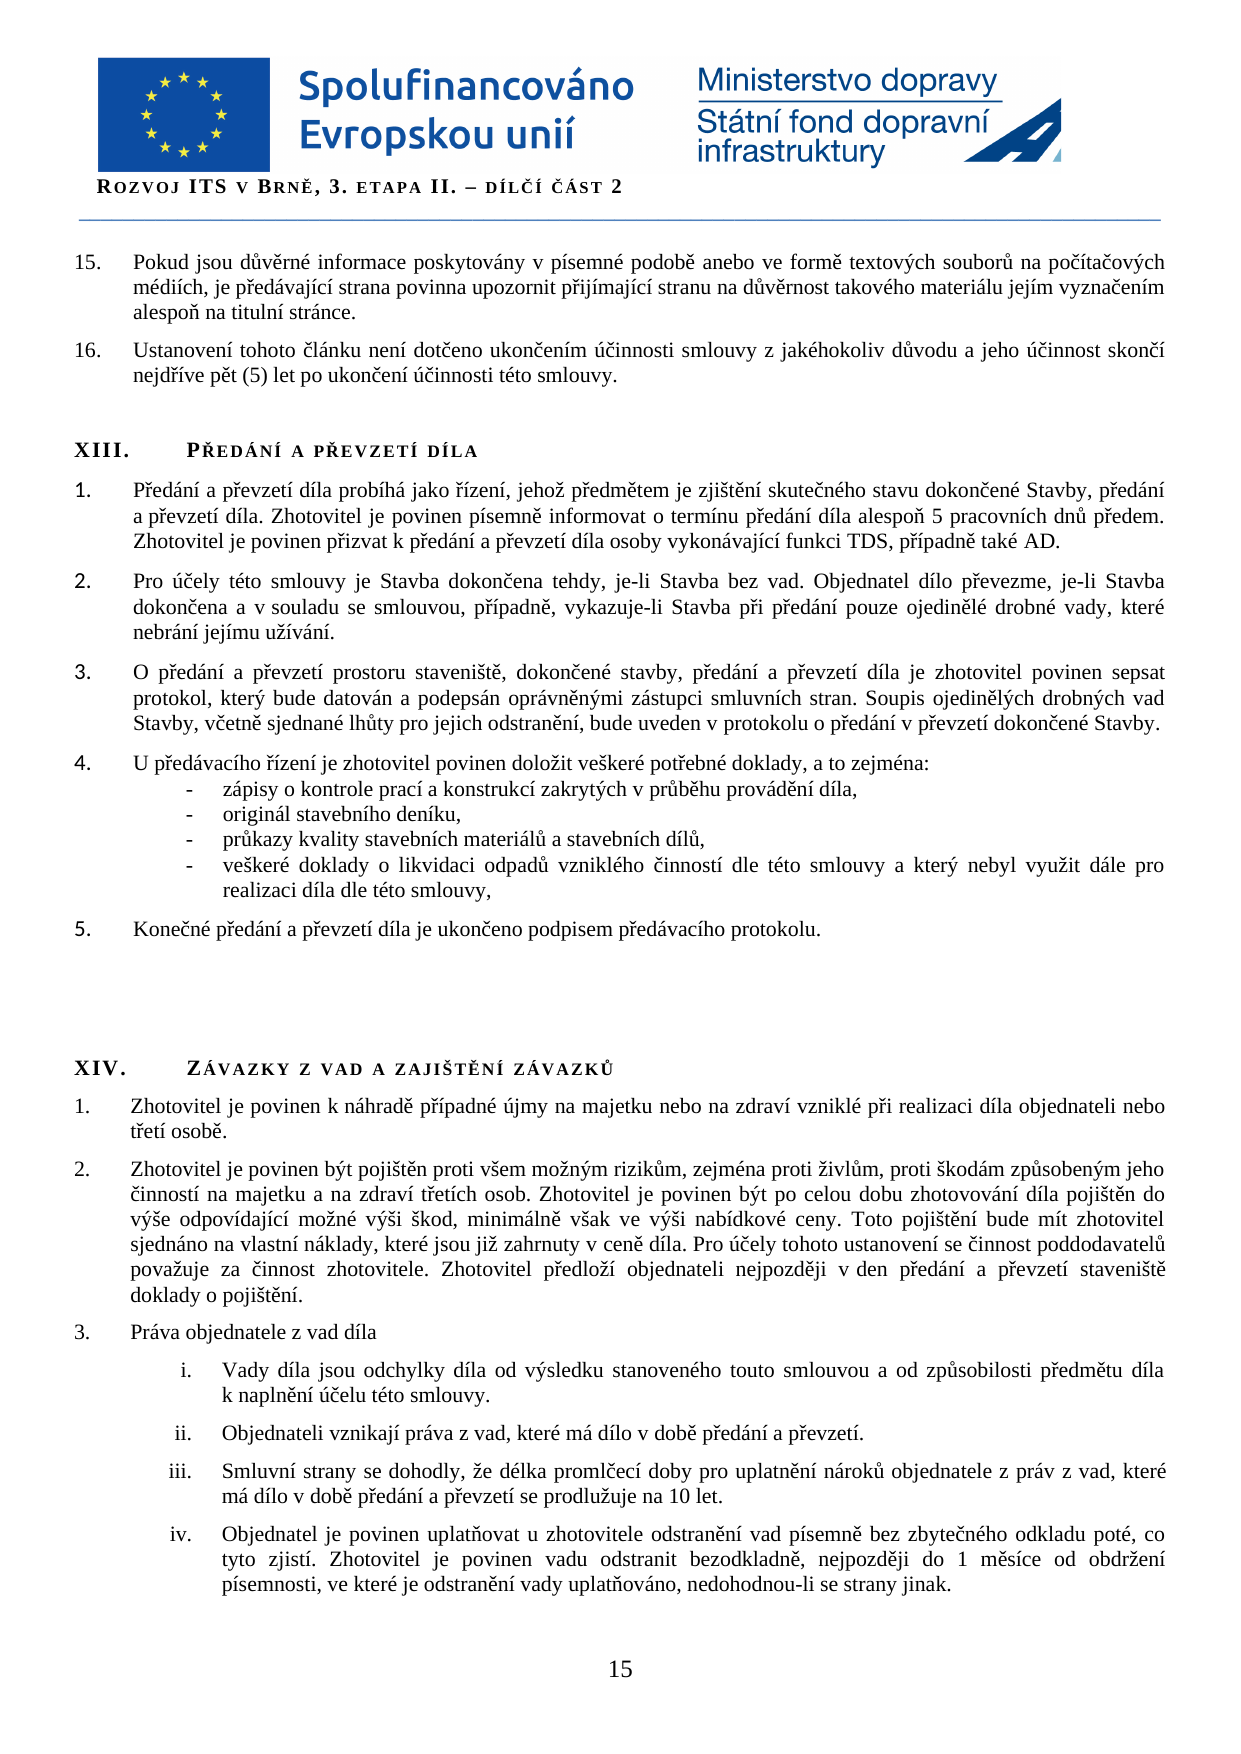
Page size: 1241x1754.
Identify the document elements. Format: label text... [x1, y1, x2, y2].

list Pro účely této smlouvy je Stavba dokončena tehdy, je-li Stavba bez vad. Objednatel dílo převezme, je-li Stavba dokončena a v souladu se smlouvou, případně, vykazuje-li Stavba při předání pouze ojedinělé drobné vady, které nebrání jejímu užívání. [74, 566, 1167, 644]
list O předání a převzetí prostoru staveniště, dokončené stavby, předání a převzetí díla je zhotovitel povinen sepsat protokol, který bude datován a podepsán oprávněnými zástupci smluvních stran. Soupis ojedinělých drobných vad Stavby, včetně sjednané lhůty pro jejich odstranění, bude uveden v protokolu o předání v převzetí dokončené Stavby. [74, 657, 1167, 735]
list Ustanovení tohoto článku není dotčeno ukončením účinnosti smlouvy z jakéhokoliv důvodu a jeho účinnost skončí nejdříve pět (5) let po ukončení účinnosti této smlouvy. [74, 337, 1167, 387]
list Objednateli vznikají práva z vad, které má dílo v době předání a převzetí. [192, 1420, 1167, 1445]
list Předání a převzetí díla probíhá jako řízení, jehož předmětem je zjištění skutečného stavu dokončené Stavby, předání a převzetí díla. Zhotovitel je povinen písemně informovat o termínu předání díla alespoň 5 pracovních dnů předem. Zhotovitel je povinen přizvat k předání a převzetí díla osoby vykonávající funkci TDS, případně také AD. [74, 475, 1167, 553]
picture [96, 56, 1062, 174]
list Závazky z vad a zajištění závazků [74, 1055, 1167, 1080]
list Předání a převzetí díla [74, 437, 1167, 463]
list Práva objednatele z vad díla [74, 1319, 1167, 1344]
list průkazy kvality stavebních materiálů a stavebních dílů, [186, 826, 1167, 852]
list Vady díla jsou odchylky díla od výsledku stanoveného touto smlouvou a od způsobilosti předmětu díla k naplnění účelu této smlouvy. [192, 1357, 1167, 1407]
list Pokud jsou důvěrné informace poskytovány v písemné podobě anebo ve formě textových souborů na počítačových médiích, je předávající strana povinna upozornit přijímající stranu na důvěrnost takového materiálu jejím vyznačením alespoň na titulní stránce. [74, 249, 1167, 324]
list Zhotovitel je povinen být pojištěn proti všem možným rizikům, zejména proti živlům, proti škodám způsobeným jeho činností na majetku a na zdraví třetích osob. Zhotovitel je povinen být po celou dobu zhotovování díla pojištěn do výše odpovídající možné výši škod, minimálně však ve výši nabídkové ceny. Toto pojištění bude mít zhotovitel sjednáno na vlastní náklady, které jsou již zahrnuty v ceně díla. Pro účely tohoto ustanovení se činnost poddodavatelů považuje za činnost zhotovitele. Zhotovitel předloží objednateli nejpozději v den předání a převzetí staveniště doklady o pojištění. [74, 1156, 1167, 1307]
list Smluvní strany se dohodly, že délka promlčecí doby pro uplatnění nároků objednatele z práv z vad, které má dílo v době předání a převzetí se prodlužuje na 10 let. [192, 1458, 1167, 1508]
list veškeré doklady o likvidaci odpadů vzniklého činností dle této smlouvy a který nebyl využit dále pro realizaci díla dle této smlouvy, [186, 852, 1167, 902]
list zápisy o kontrole prací a konstrukcí zakrytých v průběhu provádění díla, [186, 776, 1167, 801]
list Objednatel je povinen uplatňovat u zhotovitele odstranění vad písemně bez zbytečného odkladu poté, co tyto zjistí. Zhotovitel je povinen vadu odstranit bezodkladně, nejpozději do 1 měsíce od obdržení písemnosti, ve které je odstranění vady uplatňováno, nedohodnou-li se strany jinak. [192, 1521, 1167, 1596]
list U předávacího řízení je zhotovitel povinen doložit veškeré potřebné doklady, a to zejména: [74, 748, 1167, 776]
list Konečné předání a převzetí díla je ukončeno podpisem předávacího protokolu. [74, 914, 1167, 942]
list originál stavebního deníku, [186, 801, 1167, 826]
list Zhotovitel je povinen k náhradě případné újmy na majetku nebo na zdraví vzniklé při realizaci díla objednateli nebo třetí osobě. [74, 1093, 1167, 1143]
